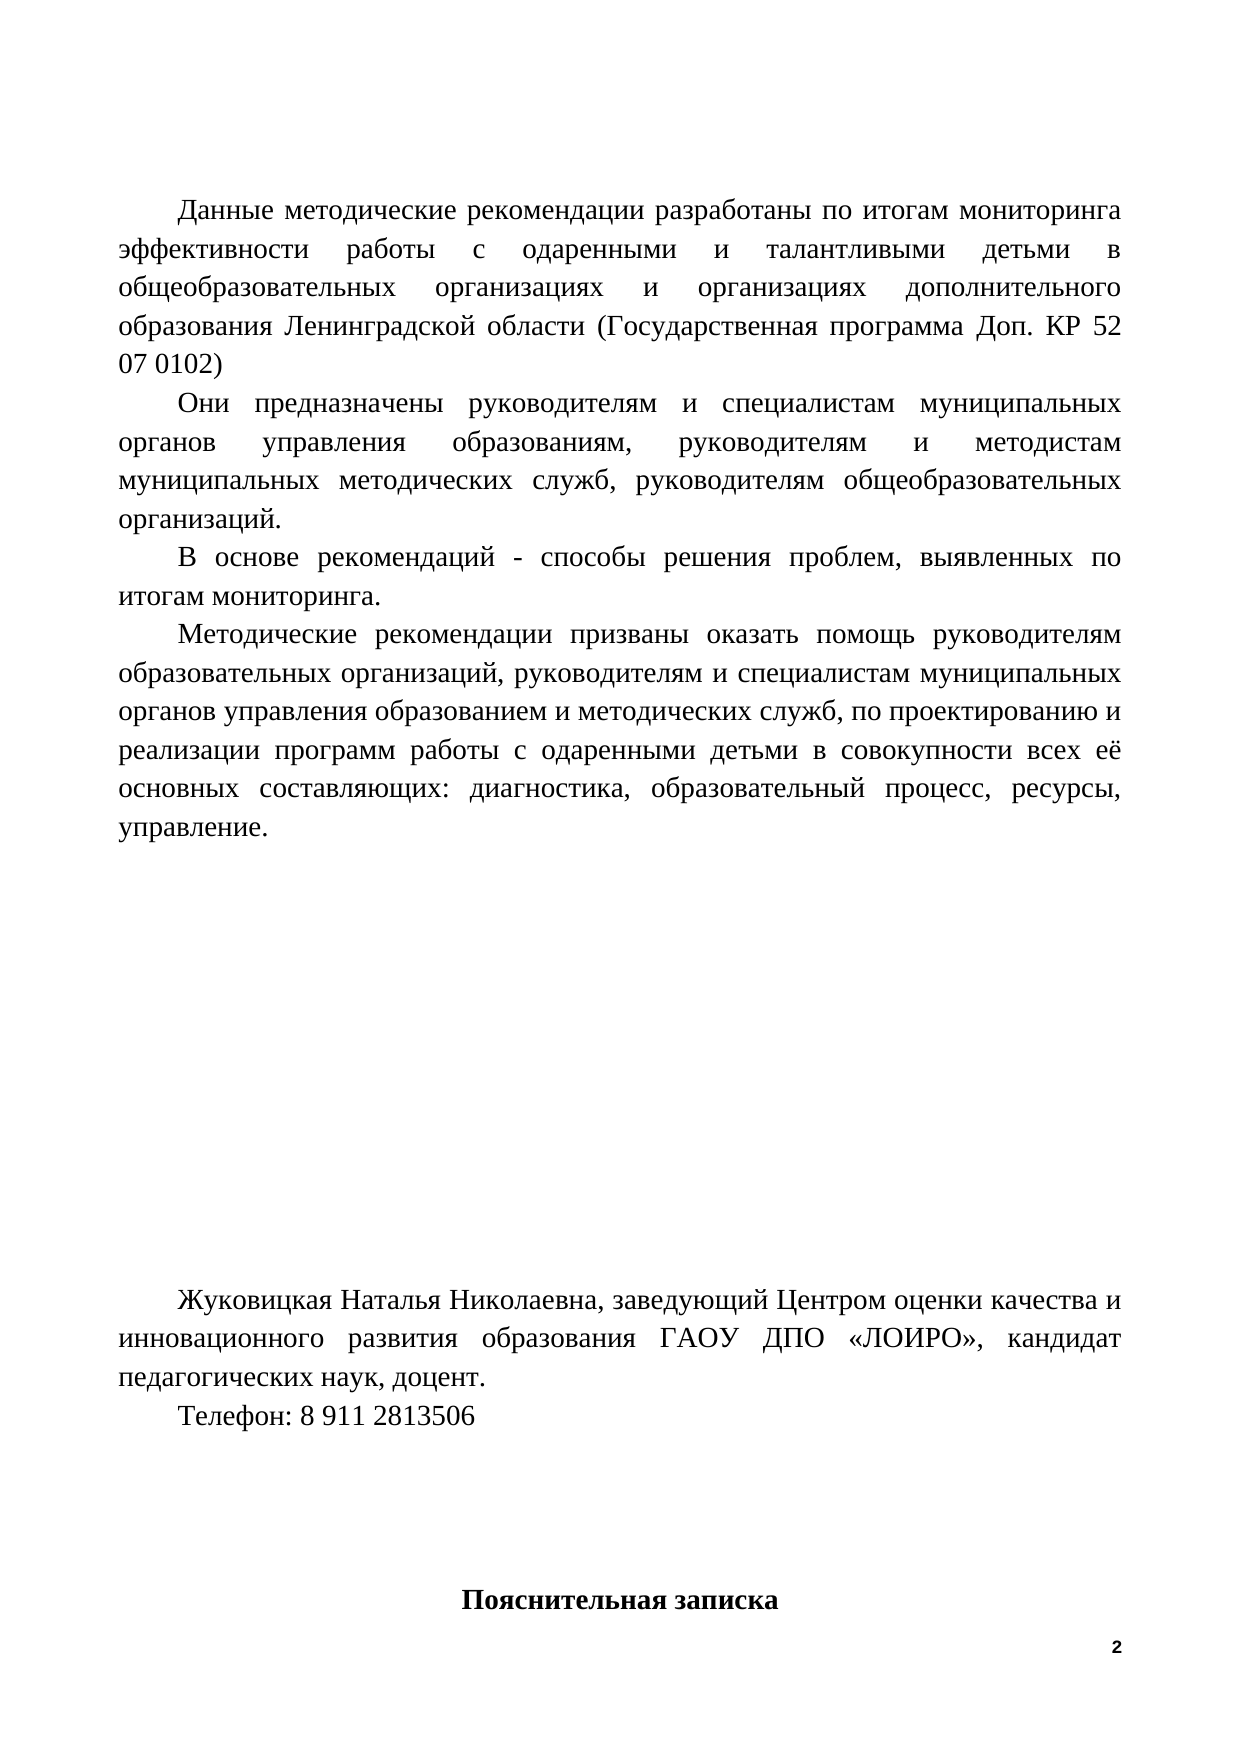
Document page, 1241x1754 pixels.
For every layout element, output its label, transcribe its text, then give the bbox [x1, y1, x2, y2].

text Телефон: 8 911 2813506 [118, 1398, 1122, 1431]
text Они предназначены руководителям и специалистам муниципальных органов управления образованиям, руководителям и методистам муниципальных методических служб, руководителям общеобразовательных организаций. [118, 385, 1122, 534]
text Методические рекомендации призваны оказать помощь руководителям образовательных организаций, руководителям и специалистам муниципальных органов управления образованием и методических служб, по проектированию и реализации программ работы с одаренными детьми в совокупности всех её основных составляющих: диагностика, образовательный процесс, ресурсы, управление. [118, 616, 1122, 843]
text Жуковицкая Наталья Николаевна, заведующий Центром оценки качества и инновационного развития образования ГАОУ ДПО «ЛОИРО», кандидат педагогических наук, доцент. [118, 1282, 1122, 1393]
text Пояснительная записка [118, 1582, 1122, 1615]
text Данные методические рекомендации разработаны по итогам мониторинга эффективности работы с одаренными и талантливыми детьми в общеобразовательных организациях и организациях дополнительного образования Ленинградской области (Государственная программа Доп. КР 52 07 0102) [118, 192, 1122, 380]
text В основе рекомендаций - способы решения проблем, выявленных по итогам мониторинга. [118, 539, 1122, 611]
